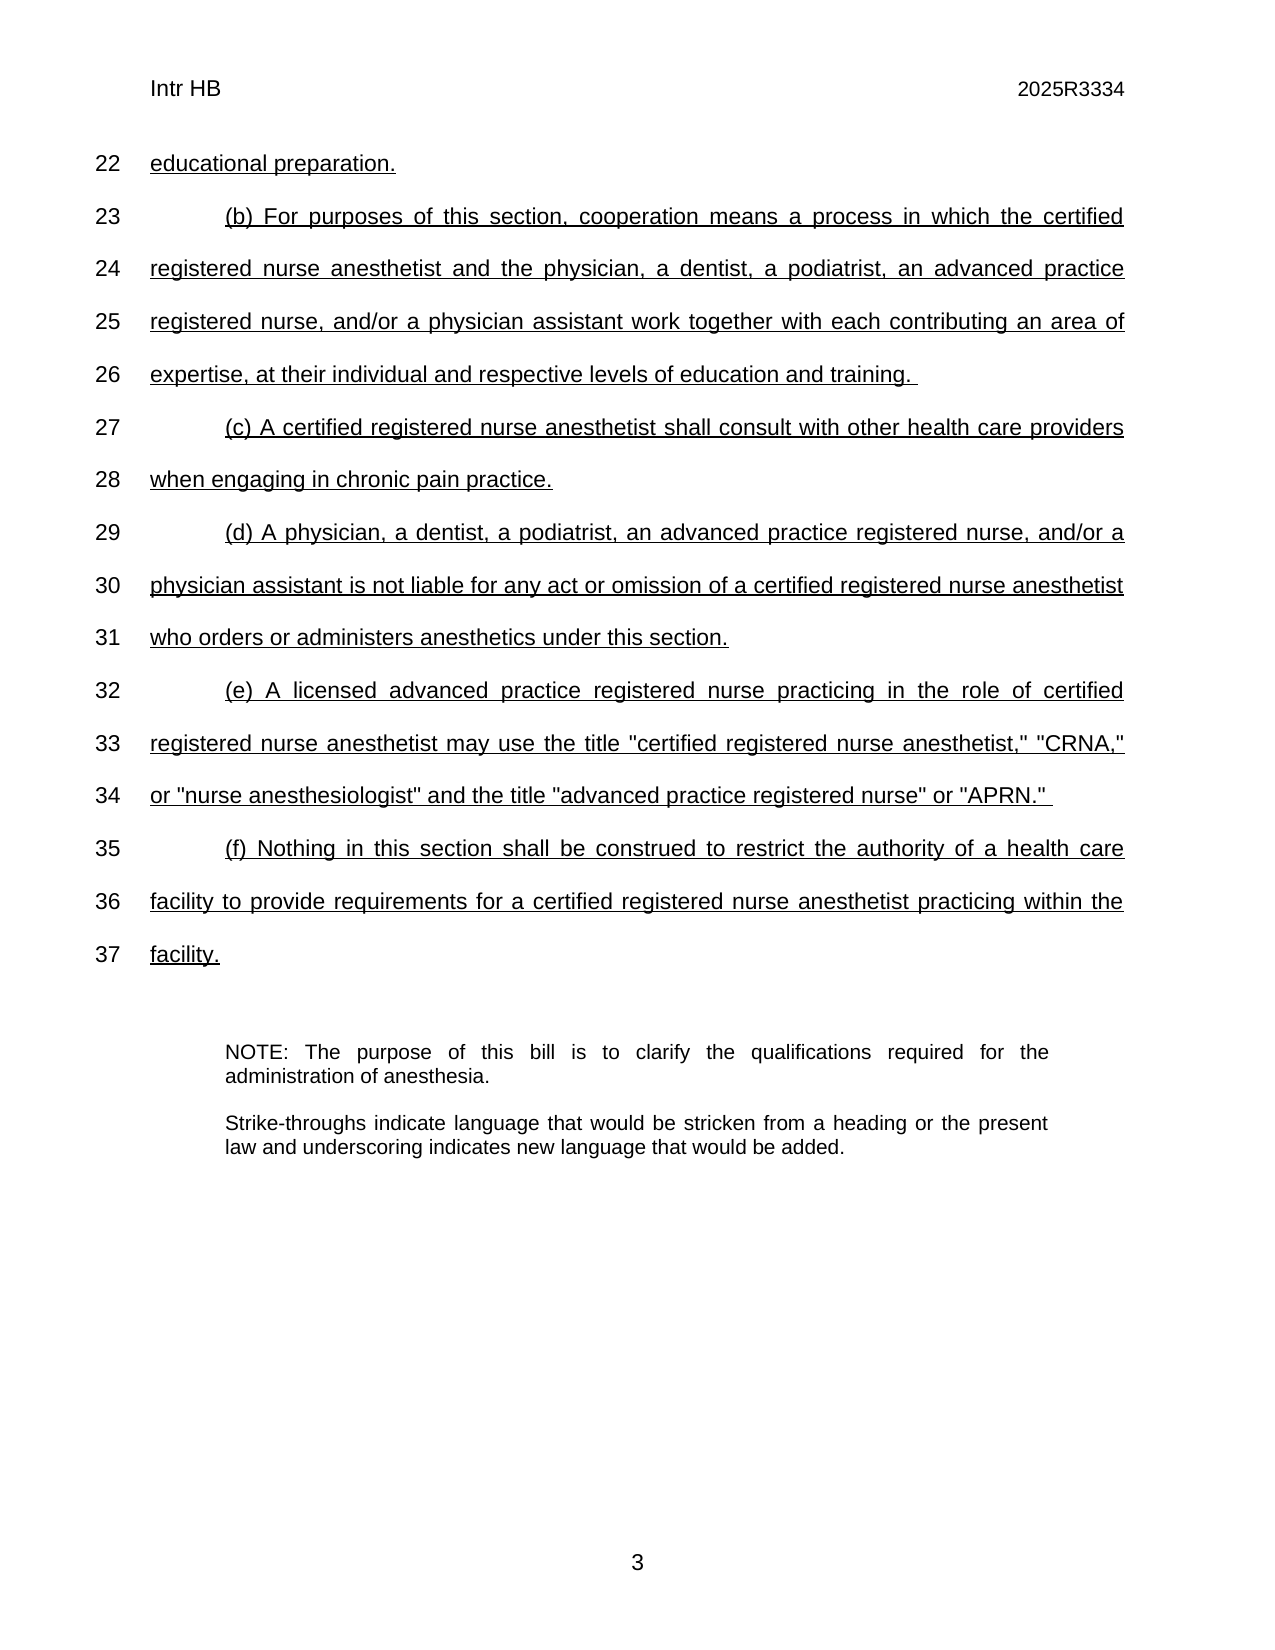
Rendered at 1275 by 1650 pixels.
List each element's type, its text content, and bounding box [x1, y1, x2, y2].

text (e) A licensed advanced practice registered nurse practicing in the role of certified registered nurse anesthetist may use the title "certified registered nurse anesthetist," "CRNA," or "nurse anesthesiologist" and the title "advanced practice registered nurse" or "APRN." [150, 754, 1125, 809]
text (b) For purposes of this section, cooperation means a process in which the certified registered nurse anesthetist and the physician, a dentist, a podiatrist, an advanced practice registered nurse, and/or a physician assistant work together with each contributing an area of expertise, at their individual and respective levels of education and training. [150, 203, 1125, 278]
text (c) A certified registered nurse anesthetist shall consult with other health care providers when engaging in chronic pain practice. [150, 413, 1125, 493]
text NOTE: The purpose of this bill is to clarify the qualifications required for the administration of anesthesia. [225, 1040, 1050, 1088]
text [150, 150, 1125, 176]
text (b) For purposes of this section, cooperation means a process in which the certified registered nurse anesthetist and the physician, a dentist, a podiatrist, an advanced practice registered nurse, and/or a physician assistant work together with each contributing an area of expertise, at their individual and respective levels of education and training. [150, 279, 1125, 331]
text (f) Nothing in this section shall be construed to restrict the authority of a health care facility to provide requirements for a certified registered nurse anesthetist practicing within the facility. [150, 835, 1125, 967]
text Strike-throughs indicate language that would be stricken from a heading or the present law and underscoring indicates new language that would be added. [225, 1111, 1050, 1159]
text (b) For purposes of this section, cooperation means a process in which the certified registered nurse anesthetist and the physician, a dentist, a podiatrist, an advanced practice registered nurse, and/or a physician assistant work together with each contributing an area of expertise, at their individual and respective levels of education and training. [150, 332, 1125, 387]
text (e) A licensed advanced practice registered nurse practicing in the role of certified registered nurse anesthetist may use the title "certified registered nurse anesthetist," "CRNA," or "nurse anesthesiologist" and the title "advanced practice registered nurse" or "APRN." [150, 677, 1125, 753]
text (d) A physician, a dentist, a podiatrist, an advanced practice registered nurse, and/or a physician assistant is not liable for any act or omission of a certified registered nurse anesthetist who orders or administers anesthetics under this section. [150, 519, 1125, 651]
